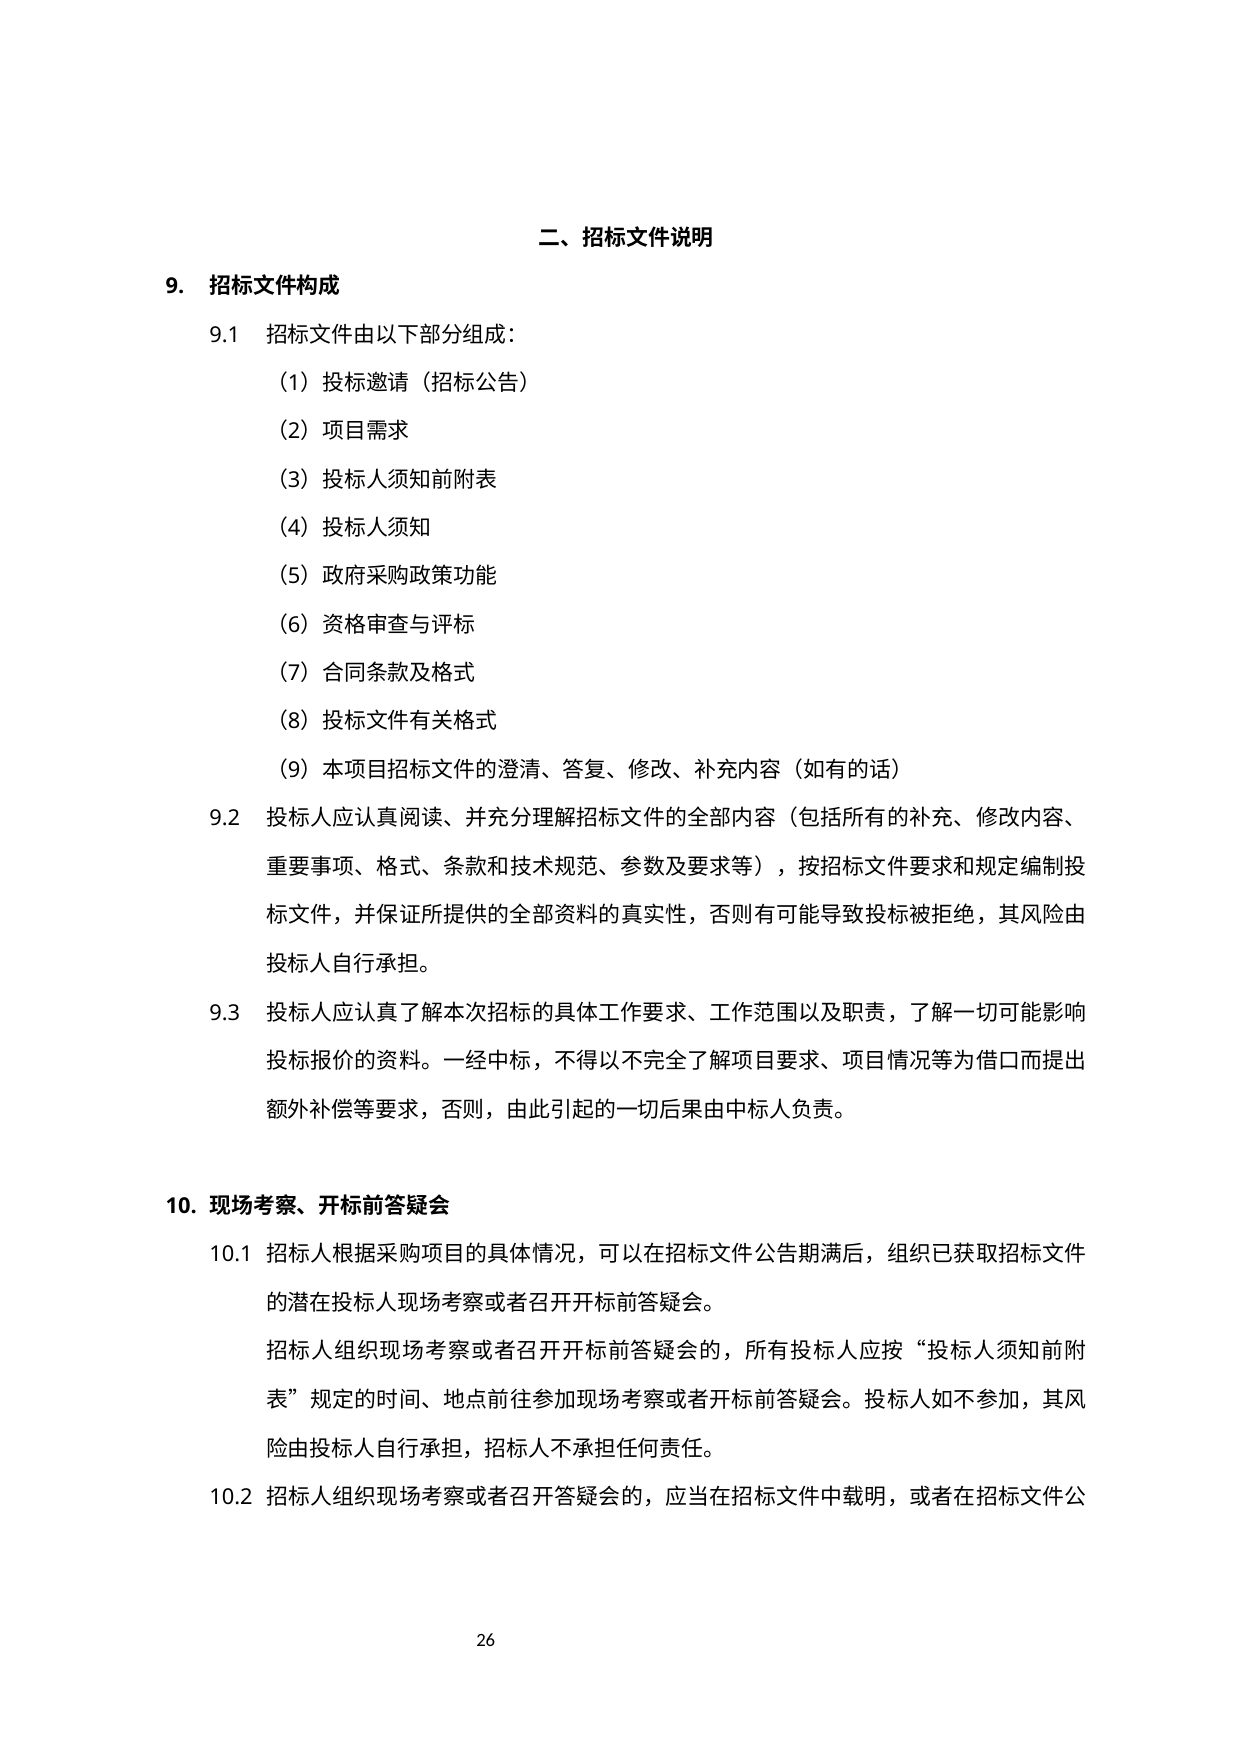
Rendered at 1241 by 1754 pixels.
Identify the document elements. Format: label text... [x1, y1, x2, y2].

list 投标人应认真阅读、并充分理解招标文件的全部内容（包括所有的补充、修改内容、重要事项、格式、条款和技术规范、参数及要求等），按招标文件要求和规定编制投标文件，并保证所提供的全部资料的真实性，否则有可能导致投标被拒绝，其风险由投标人自行承担。 [209, 799, 1087, 978]
text 招标人组织现场考察或者召开开标前答疑会的，所有投标人应按“投标人须知前附表”规定的时间、地点前往参加现场考察或者开标前答疑会。投标人如不参加，其风险由投标人自行承担，招标人不承担任何责任。 [266, 1333, 1087, 1463]
list 招标文件构成 [165, 268, 1087, 300]
text （5）政府采购政策功能 [266, 558, 1087, 590]
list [209, 1479, 1087, 1511]
text （3）投标人须知前附表 [266, 461, 1087, 494]
text （1）投标邀请（招标公告） [266, 364, 1087, 397]
list 投标人应认真了解本次招标的具体工作要求、工作范围以及职责，了解一切可能影响投标报价的资料。一经中标，不得以不完全了解项目要求、项目情况等为借口而提出额外补偿等要求，否则，由此引起的一切后果由中标人负责。 [209, 994, 1087, 1124]
text （6）资格审查与评标 [266, 606, 1087, 639]
text （8）投标文件有关格式 [266, 703, 1087, 735]
text （2）项目需求 [266, 413, 1087, 445]
list 招标文件由以下部分组成： [209, 316, 1087, 349]
text 二、招标文件说明 [165, 219, 1087, 252]
list 现场考察、开标前答疑会 [165, 1187, 1087, 1220]
text （4）投标人须知 [266, 509, 1087, 542]
list 招标人根据采购项目的具体情况，可以在招标文件公告期满后，组织已获取招标文件的潜在投标人现场考察或者召开开标前答疑会。 [209, 1236, 1087, 1317]
text （7）合同条款及格式 [266, 654, 1087, 687]
text （9）本项目招标文件的澄清、答复、修改、补充内容（如有的话） [266, 751, 1087, 784]
